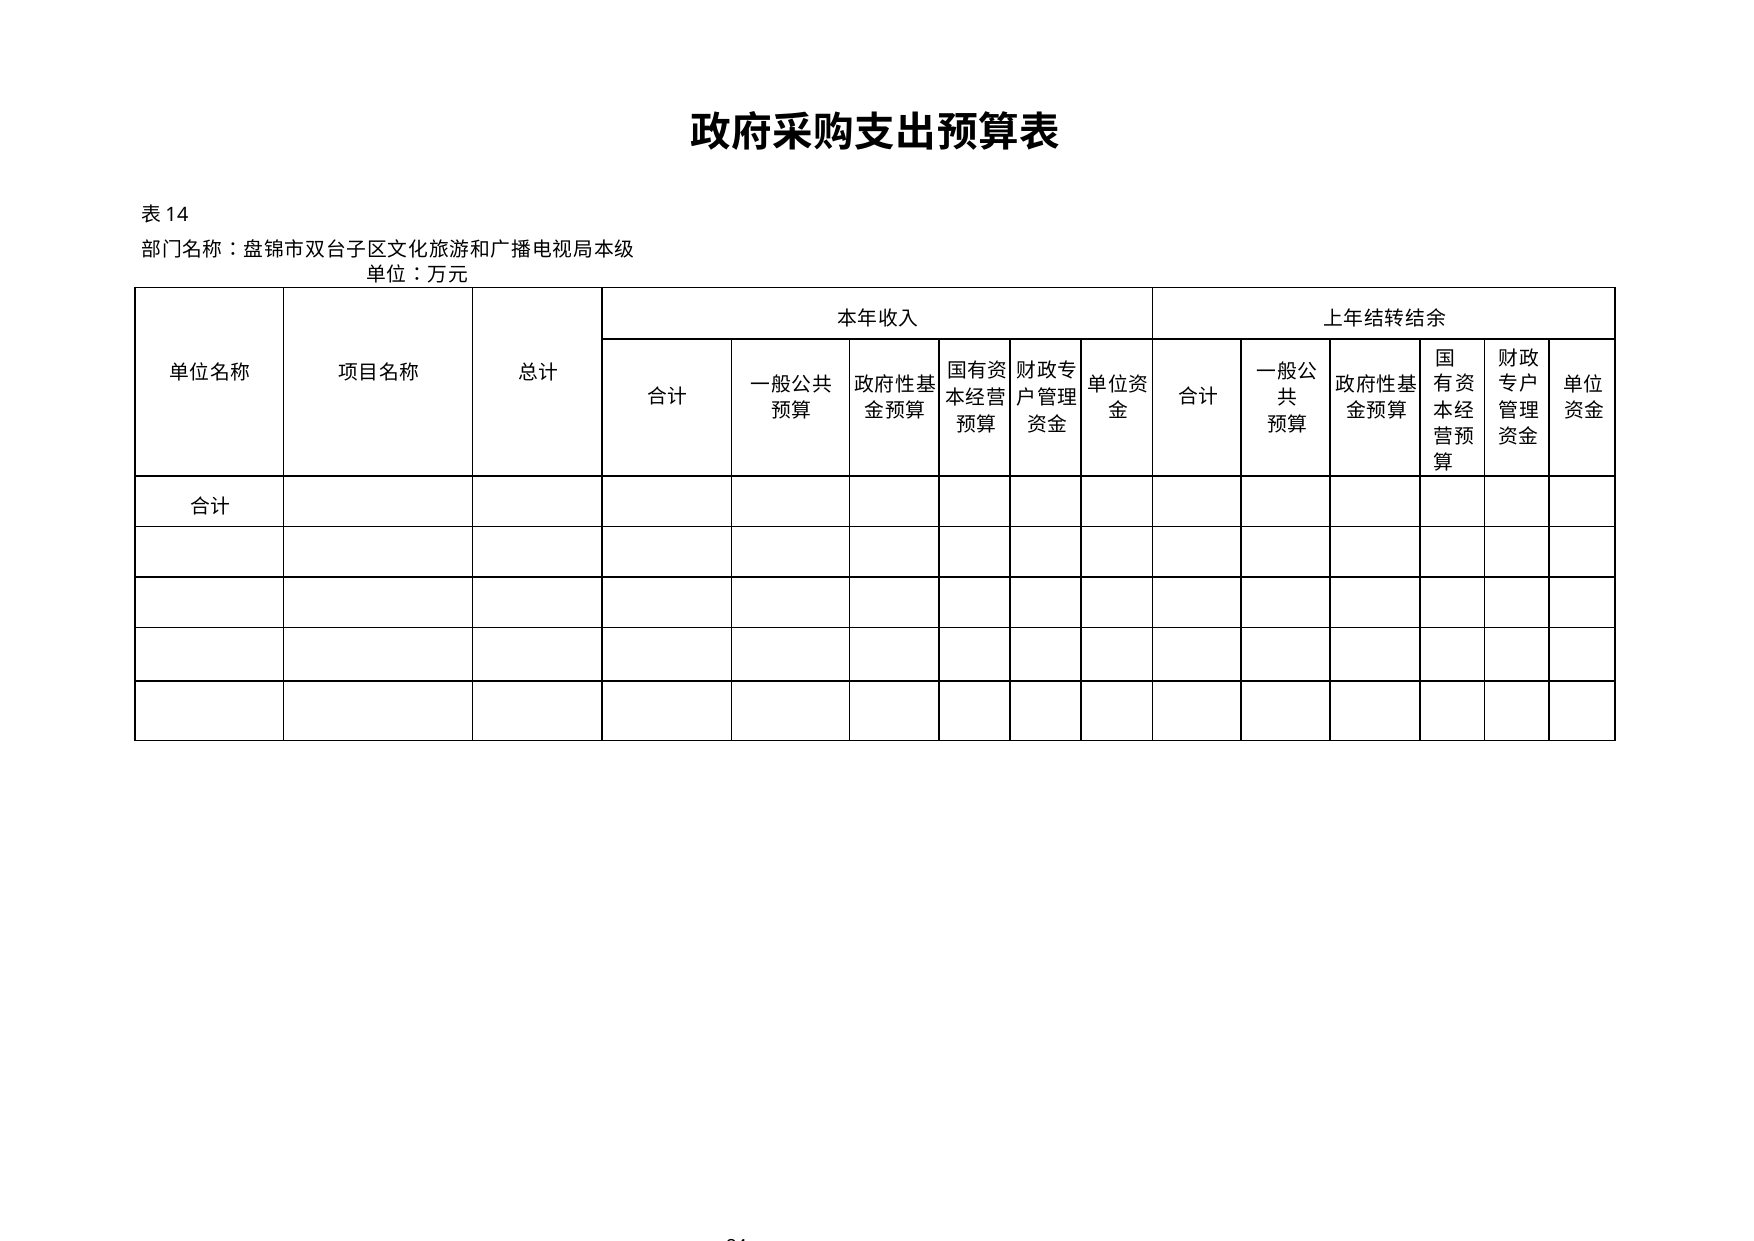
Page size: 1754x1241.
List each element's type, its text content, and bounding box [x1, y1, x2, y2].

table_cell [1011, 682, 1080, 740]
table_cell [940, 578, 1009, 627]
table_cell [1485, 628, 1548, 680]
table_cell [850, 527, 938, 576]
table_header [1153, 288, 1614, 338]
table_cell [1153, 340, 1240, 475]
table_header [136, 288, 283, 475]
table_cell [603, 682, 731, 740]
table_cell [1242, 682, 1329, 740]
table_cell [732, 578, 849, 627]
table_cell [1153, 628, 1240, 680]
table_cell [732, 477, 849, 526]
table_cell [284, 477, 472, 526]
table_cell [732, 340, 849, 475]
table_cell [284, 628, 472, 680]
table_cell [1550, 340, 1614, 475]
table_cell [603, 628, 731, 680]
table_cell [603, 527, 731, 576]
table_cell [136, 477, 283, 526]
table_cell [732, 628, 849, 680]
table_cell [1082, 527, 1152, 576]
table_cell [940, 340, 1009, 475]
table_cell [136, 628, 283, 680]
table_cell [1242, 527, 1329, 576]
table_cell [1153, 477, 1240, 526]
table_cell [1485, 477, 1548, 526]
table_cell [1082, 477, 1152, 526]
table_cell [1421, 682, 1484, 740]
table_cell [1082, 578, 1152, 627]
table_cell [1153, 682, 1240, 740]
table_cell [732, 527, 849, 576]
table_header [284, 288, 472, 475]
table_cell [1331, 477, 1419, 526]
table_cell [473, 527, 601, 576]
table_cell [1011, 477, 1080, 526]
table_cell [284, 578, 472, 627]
text 部门名称：盘锦市双台子区文化旅游和广播电视局本级 单位：万元 [141, 234, 1617, 287]
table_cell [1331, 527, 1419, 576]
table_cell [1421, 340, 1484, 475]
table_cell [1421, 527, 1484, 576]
text 表14 [141, 201, 1617, 226]
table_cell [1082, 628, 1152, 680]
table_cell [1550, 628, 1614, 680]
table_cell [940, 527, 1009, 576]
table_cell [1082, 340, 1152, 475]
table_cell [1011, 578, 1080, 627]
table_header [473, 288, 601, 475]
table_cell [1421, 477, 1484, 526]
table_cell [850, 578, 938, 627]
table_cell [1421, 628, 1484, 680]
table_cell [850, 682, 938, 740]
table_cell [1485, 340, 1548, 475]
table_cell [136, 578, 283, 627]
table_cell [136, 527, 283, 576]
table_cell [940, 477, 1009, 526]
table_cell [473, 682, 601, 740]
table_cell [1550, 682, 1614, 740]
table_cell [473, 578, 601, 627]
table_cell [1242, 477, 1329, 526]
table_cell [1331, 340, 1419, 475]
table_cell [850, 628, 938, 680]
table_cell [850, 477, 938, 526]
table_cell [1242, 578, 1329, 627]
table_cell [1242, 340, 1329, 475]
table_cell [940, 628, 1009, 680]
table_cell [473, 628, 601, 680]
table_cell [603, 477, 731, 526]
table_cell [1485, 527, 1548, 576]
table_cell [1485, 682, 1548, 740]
text 政府采购支出预算表 [690, 106, 1617, 157]
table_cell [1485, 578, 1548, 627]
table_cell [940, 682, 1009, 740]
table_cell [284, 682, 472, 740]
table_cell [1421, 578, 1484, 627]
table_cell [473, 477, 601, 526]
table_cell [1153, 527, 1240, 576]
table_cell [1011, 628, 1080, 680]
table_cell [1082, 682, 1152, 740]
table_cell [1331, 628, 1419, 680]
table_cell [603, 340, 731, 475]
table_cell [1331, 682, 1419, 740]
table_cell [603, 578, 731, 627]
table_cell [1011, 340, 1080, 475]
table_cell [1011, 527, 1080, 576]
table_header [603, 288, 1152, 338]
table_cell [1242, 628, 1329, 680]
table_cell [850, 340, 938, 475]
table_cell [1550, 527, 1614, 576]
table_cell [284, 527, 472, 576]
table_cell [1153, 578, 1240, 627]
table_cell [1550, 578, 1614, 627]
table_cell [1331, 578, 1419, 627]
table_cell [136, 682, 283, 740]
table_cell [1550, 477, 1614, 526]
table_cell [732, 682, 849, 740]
